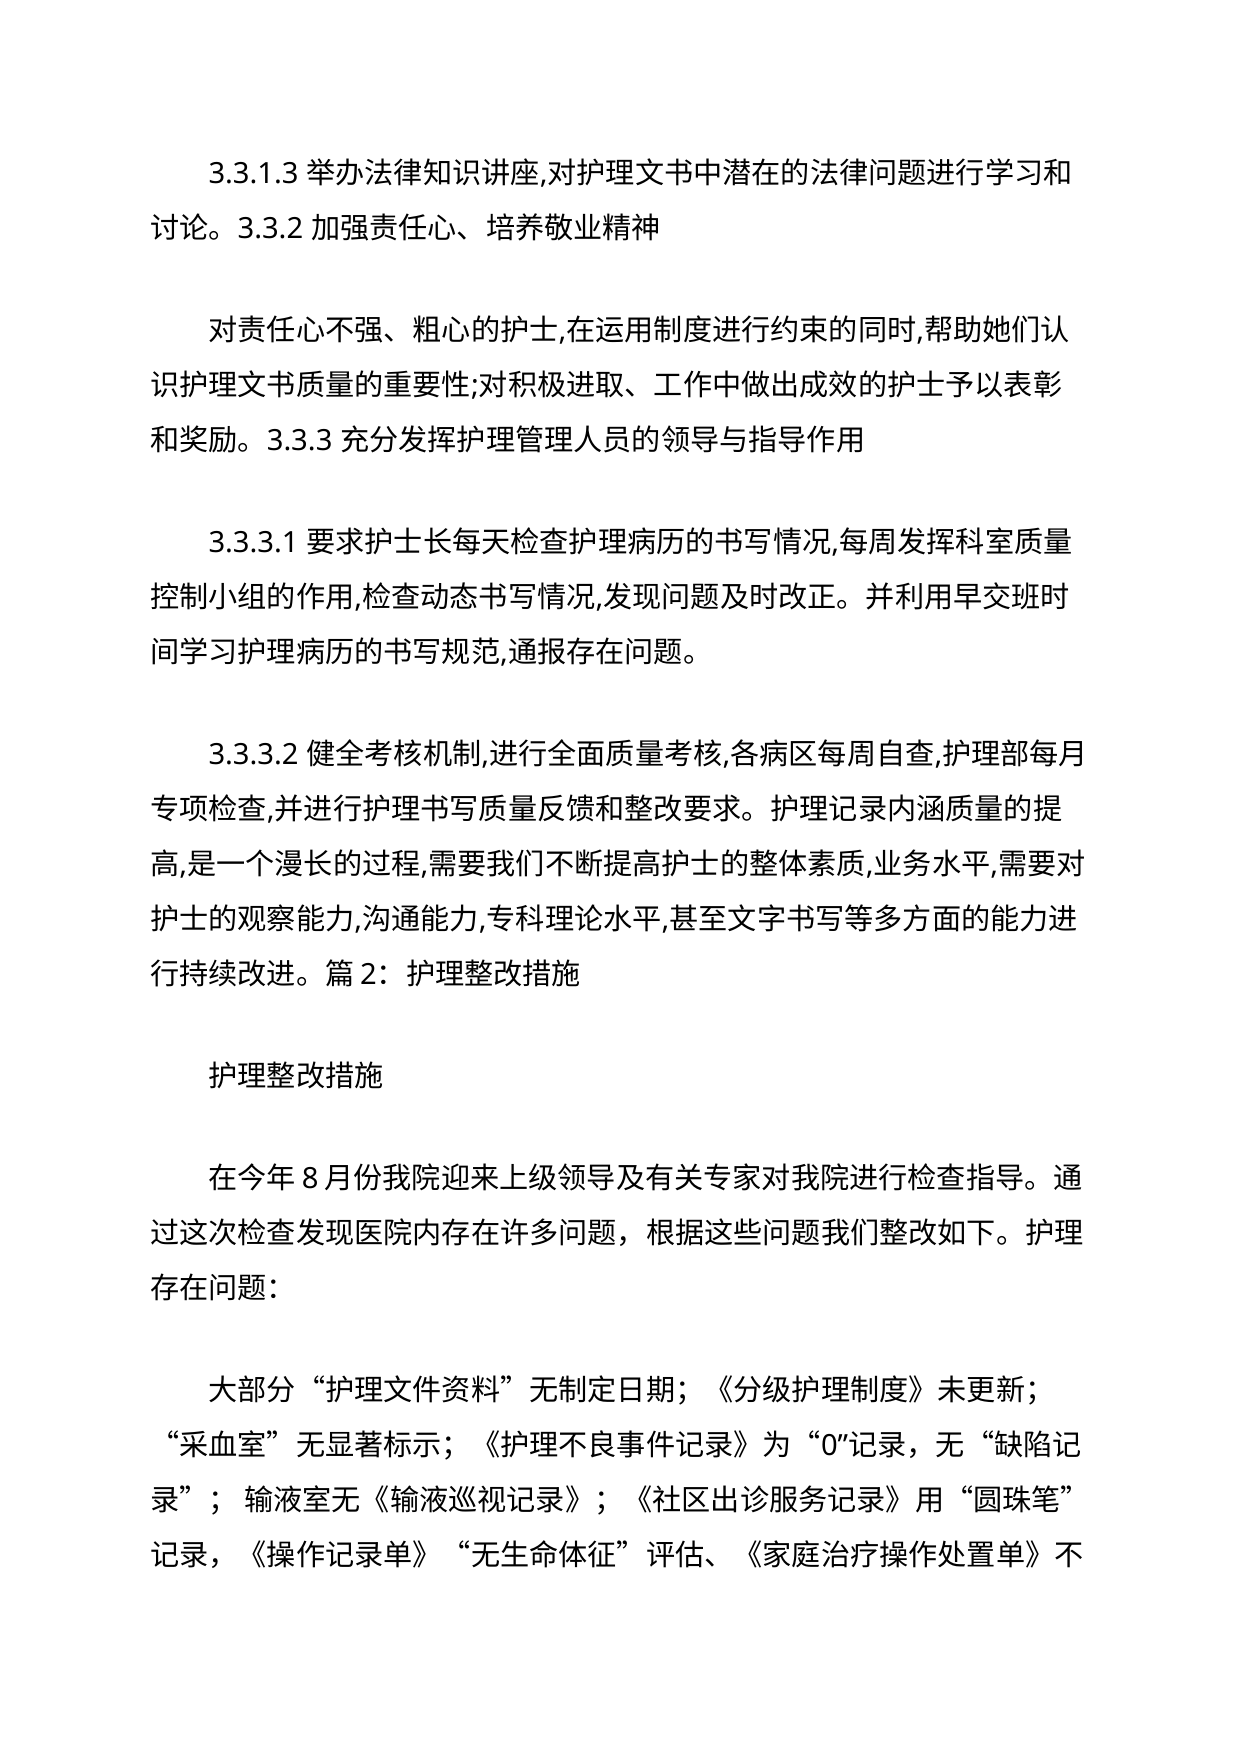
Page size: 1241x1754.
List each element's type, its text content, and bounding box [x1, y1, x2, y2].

text 护理整改措施 [150, 1053, 1090, 1095]
text 3.3.3.2 健全考核机制,进行全面质量考核,各病区每周自查,护理部每月专项检查,并进行护理书写质量反馈和整改要求。护理记录内涵质量的提高,是一个漫长的过程,需要我们不断提高护士的整体素质,业务水平,需要对护士的观察能力,沟通能力,专科理论水平,甚至文字书写等多方面的能力进行持续改进。篇2：护理整改措施 [150, 731, 1090, 993]
text 3.3.3.1 要求护士长每天检查护理病历的书写情况,每周发挥科室质量控制小组的作用,检查动态书写情况,发现问题及时改正。并利用早交班时间学习护理病历的书写规范,通报存在问题。 [150, 519, 1090, 671]
text 3.3.1.3 举办法律知识讲座,对护理文书中潜在的法律问题进行学习和讨论。3.3.2 加强责任心、培养敬业精神 [150, 150, 1090, 247]
text 在今年8月份我院迎来上级领导及有关专家对我院进行检查指导。通过这次检查发现医院内存在许多问题，根据这些问题我们整改如下。护理存在问题： [150, 1155, 1090, 1307]
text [150, 1366, 1090, 1573]
text 对责任心不强、粗心的护士,在运用制度进行约束的同时,帮助她们认识护理文书质量的重要性;对积极进取、工作中做出成效的护士予以表彰和奖励。3.3.3 充分发挥护理管理人员的领导与指导作用 [150, 307, 1090, 459]
